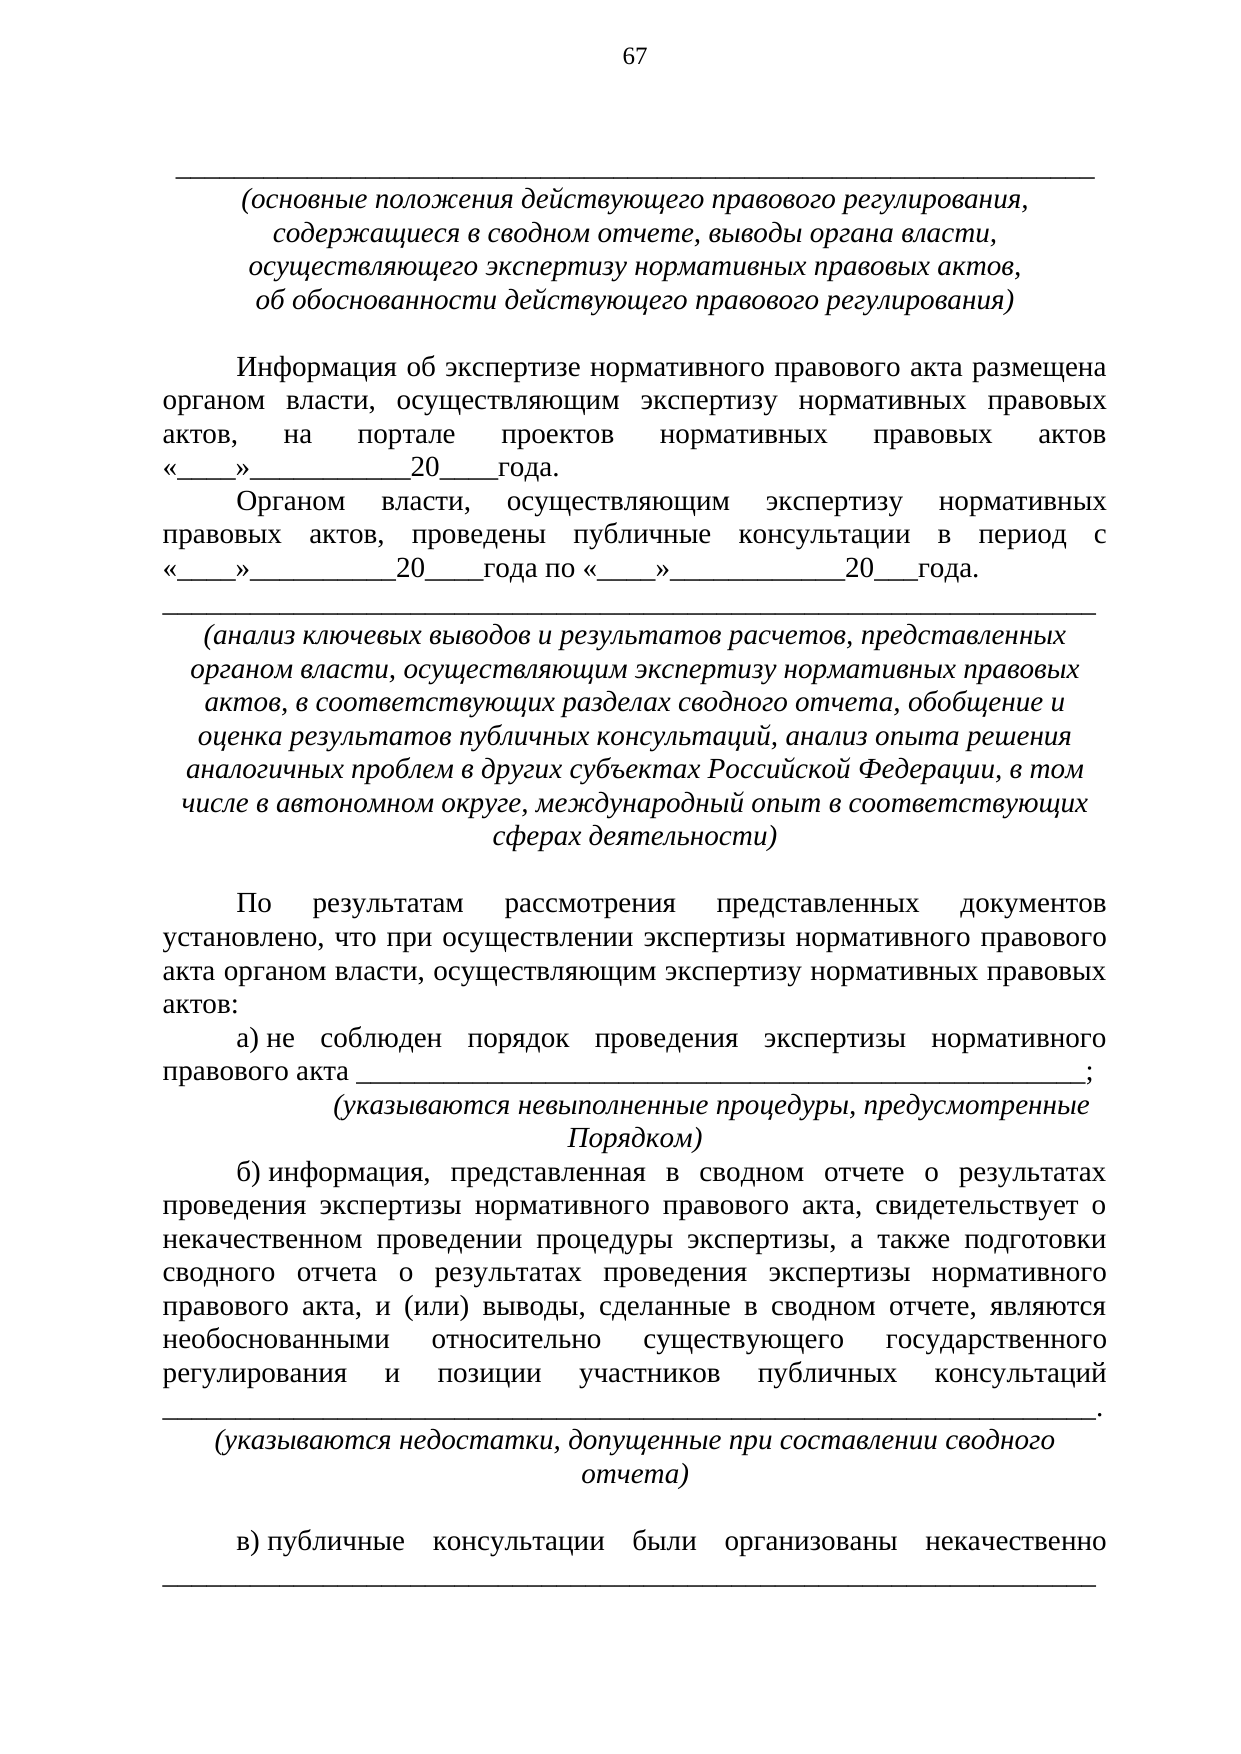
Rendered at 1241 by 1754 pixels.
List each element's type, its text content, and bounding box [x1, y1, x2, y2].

text Информация об экспертизе нормативного правового акта размещена органом власти, осуществляющим экспертизу нормативных правовых актов, на портале проектов нормативных правовых актов «____»___________20____года. [162, 349, 1107, 483]
text (анализ ключевых выводов и результатов расчетов, представленных органом власти, осуществляющим экспертизу нормативных правовых актов, в соответствующих разделах сводного отчета, обобщение и оценка результатов публичных консультаций, анализ опыта решения аналогичных проблем в других субъектах Российской Федерации, в том числе в автономном округе, международный опыт в соответствующих сферах деятельности) [162, 617, 1107, 852]
text (основные положения действующего правового регулирования, содержащиеся в сводном отчете, выводы органа власти, осуществляющего экспертизу нормативных правовых актов, [162, 181, 1107, 282]
text об обоснованности действующего правового регулирования) [162, 282, 1107, 315]
text б) информация, представленная в сводном отчете о результатах проведения экспертизы нормативного правового акта, свидетельствует о некачественном проведении процедуры экспертизы, а также подготовки сводного отчета о результатах проведения экспертизы нормативного правового акта, и (или) выводы, сделанные в сводном отчете, являются необоснованными относительно существующего государственного регулирования и позиции участников публичных консультаций ________________________________________________________________. [162, 1154, 1107, 1422]
text По результатам рассмотрения представленных документов установлено, что при осуществлении экспертизы нормативного правового акта органом власти, осуществляющим экспертизу нормативных правовых актов: [162, 886, 1107, 1020]
text _______________________________________________________________ [162, 148, 1107, 181]
text Органом власти, осуществляющим экспертизу нормативных правовых актов, проведены публичные консультации в период с «____»__________20____года по «____»____________20___года. [162, 483, 1107, 584]
text ________________________________________________________________ [162, 584, 1107, 617]
text в) публичные консультации были организованы некачественно ________________________________________________________________ [162, 1523, 1107, 1590]
text (указываются невыполненные процедуры, предусмотренные Порядком) [162, 1087, 1107, 1154]
text а) не соблюден порядок проведения экспертизы нормативного правового акта __________________________________________________; [162, 1020, 1107, 1087]
text (указываются недостатки, допущенные при составлении сводного отчета) [162, 1422, 1107, 1489]
